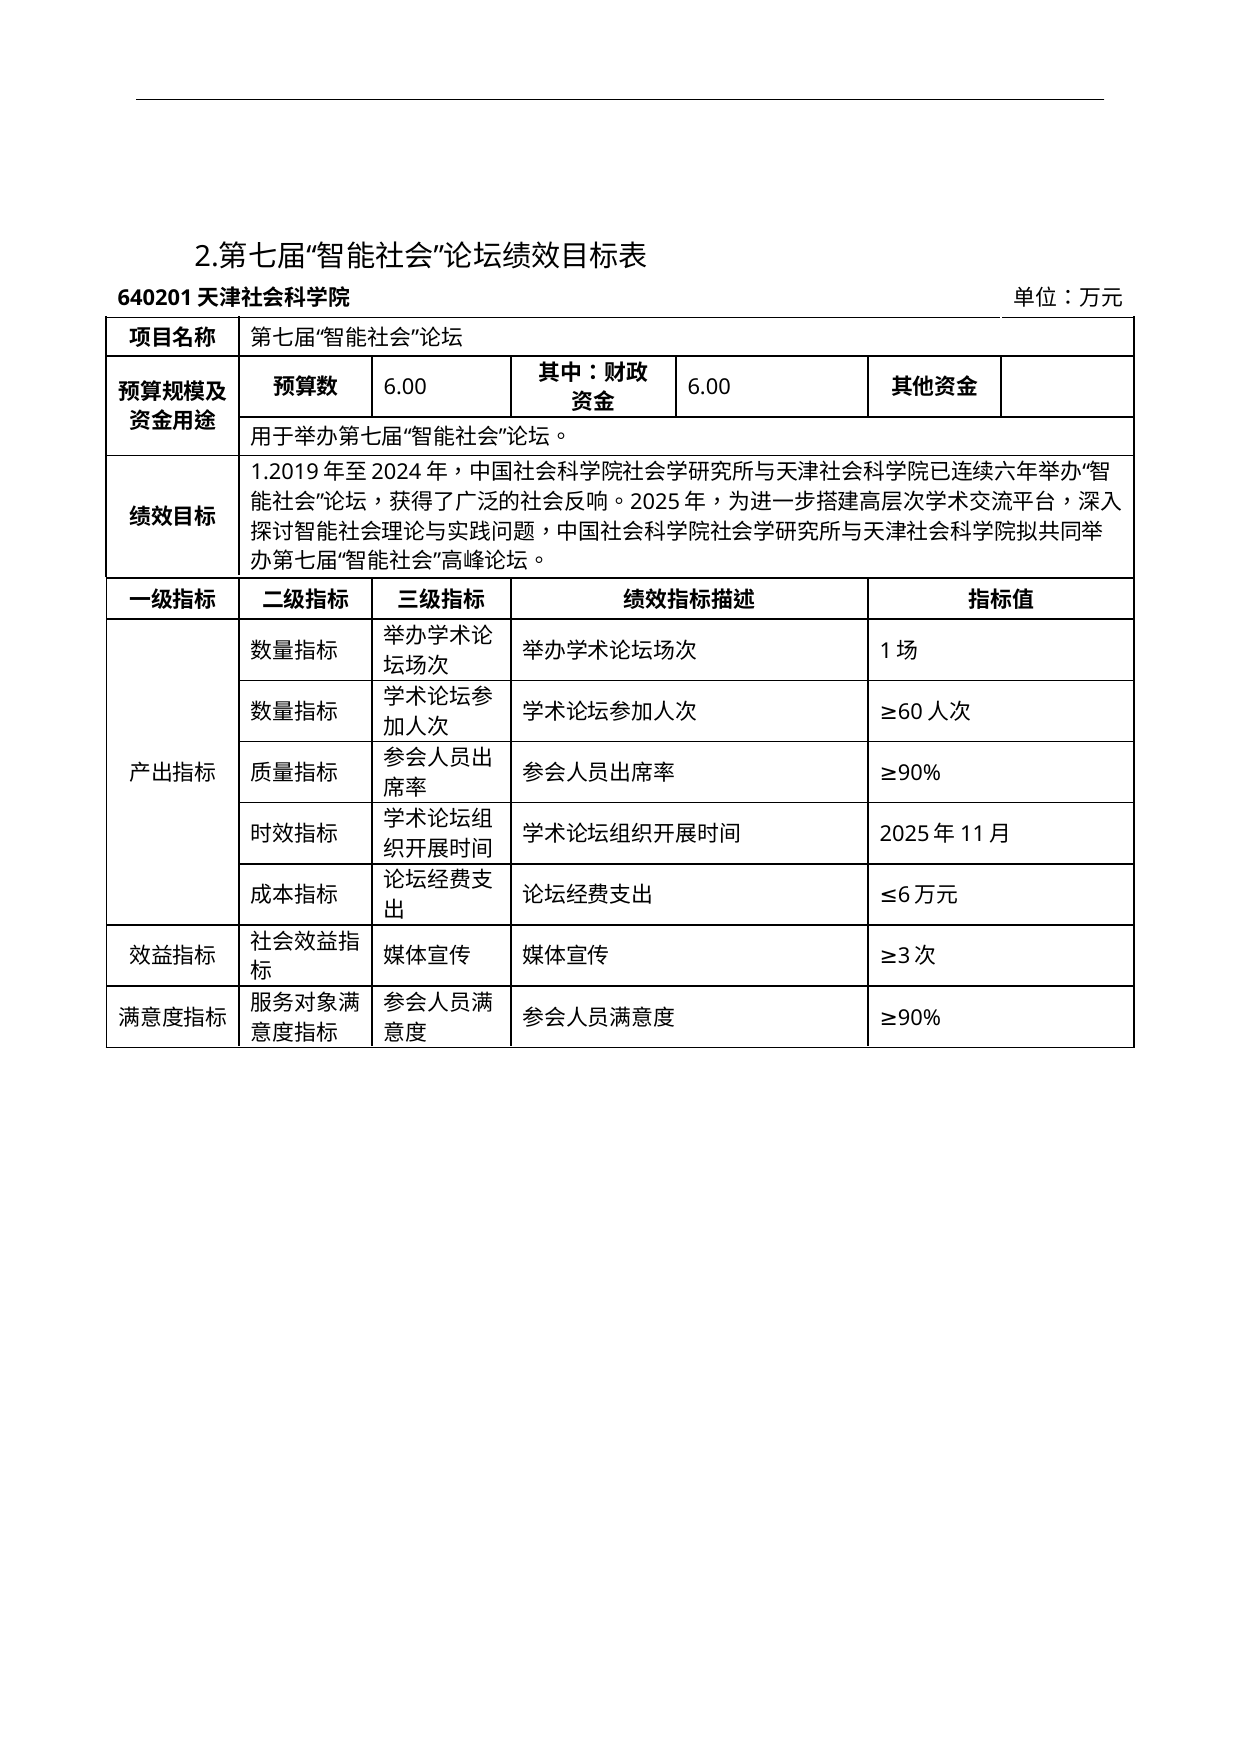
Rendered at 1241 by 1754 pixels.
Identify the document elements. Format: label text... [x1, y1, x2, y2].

table_header 单位：万元 [1002, 277, 1133, 316]
table_cell 论坛经费支出 [512, 865, 867, 924]
table_cell 第七届“智能社会”论坛 [240, 318, 1133, 355]
text 2.第七届“智能社会”论坛绩效目标表 [136, 235, 1104, 275]
table_cell 产出指标 [107, 620, 238, 924]
table_cell ≥90% [869, 742, 1133, 802]
table_header 640201天津社会科学院 [107, 277, 1000, 316]
table_cell 绩效目标 [107, 456, 238, 575]
table_cell 参会人员满意度 [512, 987, 867, 1046]
table_cell 1.2019年至2024年，中国社会科学院社会学研究所与天津社会科学院已连续六年举办“智能社会”论坛，获得了广泛的社会反响。2025年，为进一步搭建高层次学术交流平台，深入探讨智能社会理论与实践问题，中国社会科学院社会学研究所与天津社会科学院拟共同举办第七届“智能社会”高峰论坛。 [240, 456, 1133, 575]
table_cell 学术论坛组织开展时间 [373, 803, 510, 863]
table_cell ≥90% [869, 987, 1133, 1046]
table_cell ≥3次 [869, 926, 1133, 985]
table_cell 举办学术论坛场次 [373, 620, 510, 679]
table_header 绩效指标描述 [512, 579, 867, 618]
table_cell ≤6万元 [869, 865, 1133, 924]
table_cell ≥60人次 [869, 681, 1133, 741]
table_cell 效益指标 [107, 926, 238, 985]
table_header 二级指标 [240, 579, 371, 618]
table_cell 1场 [869, 620, 1133, 679]
table_cell 6.00 [677, 357, 867, 416]
table_header 三级指标 [373, 579, 510, 618]
table_cell 时效指标 [240, 803, 371, 863]
table_cell 学术论坛参加人次 [373, 681, 510, 741]
table_header 一级指标 [107, 579, 238, 618]
table_cell 数量指标 [240, 681, 371, 741]
table_cell 参会人员出席率 [373, 742, 510, 802]
table_cell [1002, 357, 1133, 416]
table_cell 服务对象满意度指标 [240, 987, 371, 1046]
table_cell 学术论坛参加人次 [512, 681, 867, 741]
table_cell 媒体宣传 [373, 926, 510, 985]
table_cell 6.00 [373, 357, 510, 416]
table_cell 成本指标 [240, 865, 371, 924]
table_cell 数量指标 [240, 620, 371, 679]
table_cell 满意度指标 [107, 987, 238, 1046]
table_cell 社会效益指标 [240, 926, 371, 985]
table_cell 其中：财政 资金 [512, 357, 675, 416]
table_cell 预算数 [240, 357, 371, 416]
table_cell 媒体宣传 [512, 926, 867, 985]
table_cell 用于举办第七届“智能社会”论坛。 [240, 418, 1133, 454]
table_cell 论坛经费支出 [373, 865, 510, 924]
table_cell 参会人员满意度 [373, 987, 510, 1046]
table_cell 其他资金 [869, 357, 1000, 416]
table_cell 预算规模及资金用途 [107, 357, 238, 454]
table_cell 2025年11月 [869, 803, 1133, 863]
table_cell 学术论坛组织开展时间 [512, 803, 867, 863]
table_cell 参会人员出席率 [512, 742, 867, 802]
table_header 指标值 [869, 579, 1133, 618]
table_cell 项目名称 [107, 318, 238, 355]
table_cell 质量指标 [240, 742, 371, 802]
table_cell 举办学术论坛场次 [512, 620, 867, 679]
